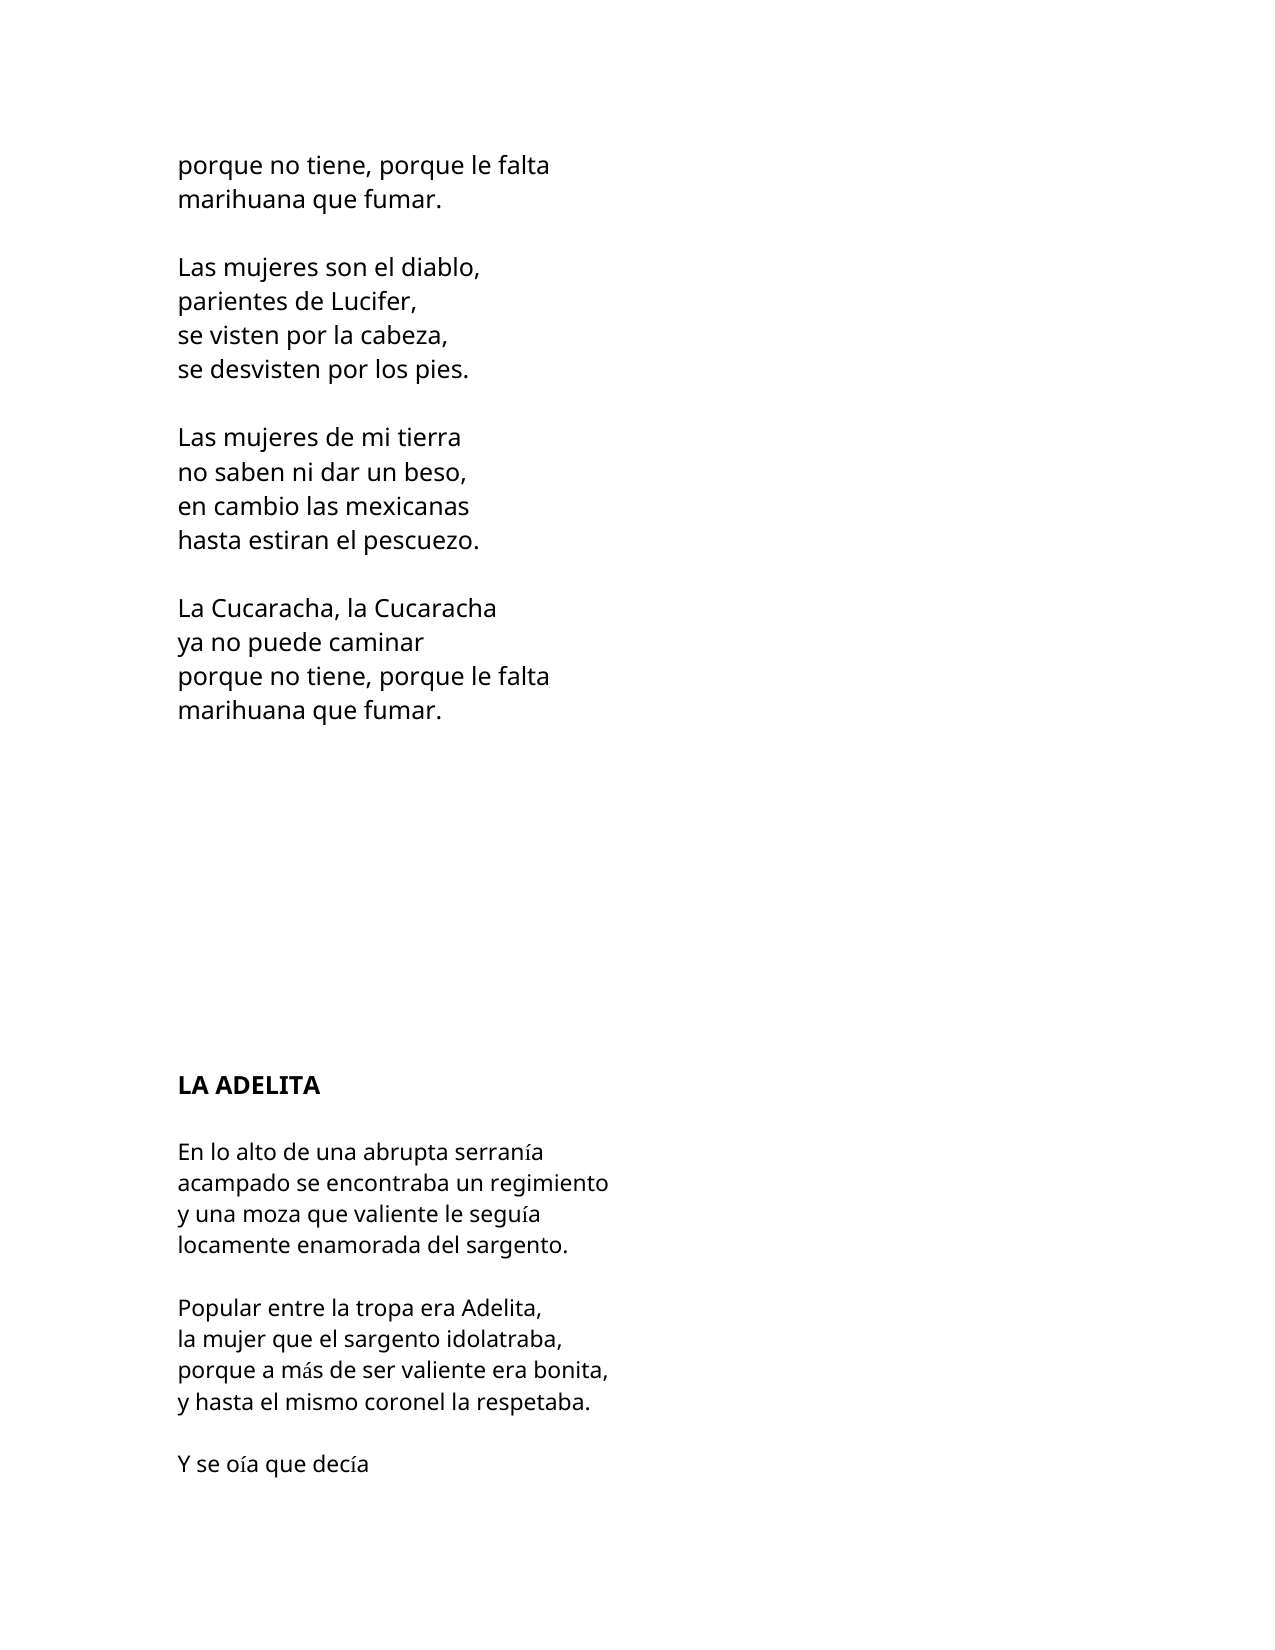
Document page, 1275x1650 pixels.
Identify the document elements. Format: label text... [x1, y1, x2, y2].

text LA ADELITA [177, 1067, 1098, 1101]
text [177, 1135, 1098, 1479]
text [177, 148, 1098, 727]
